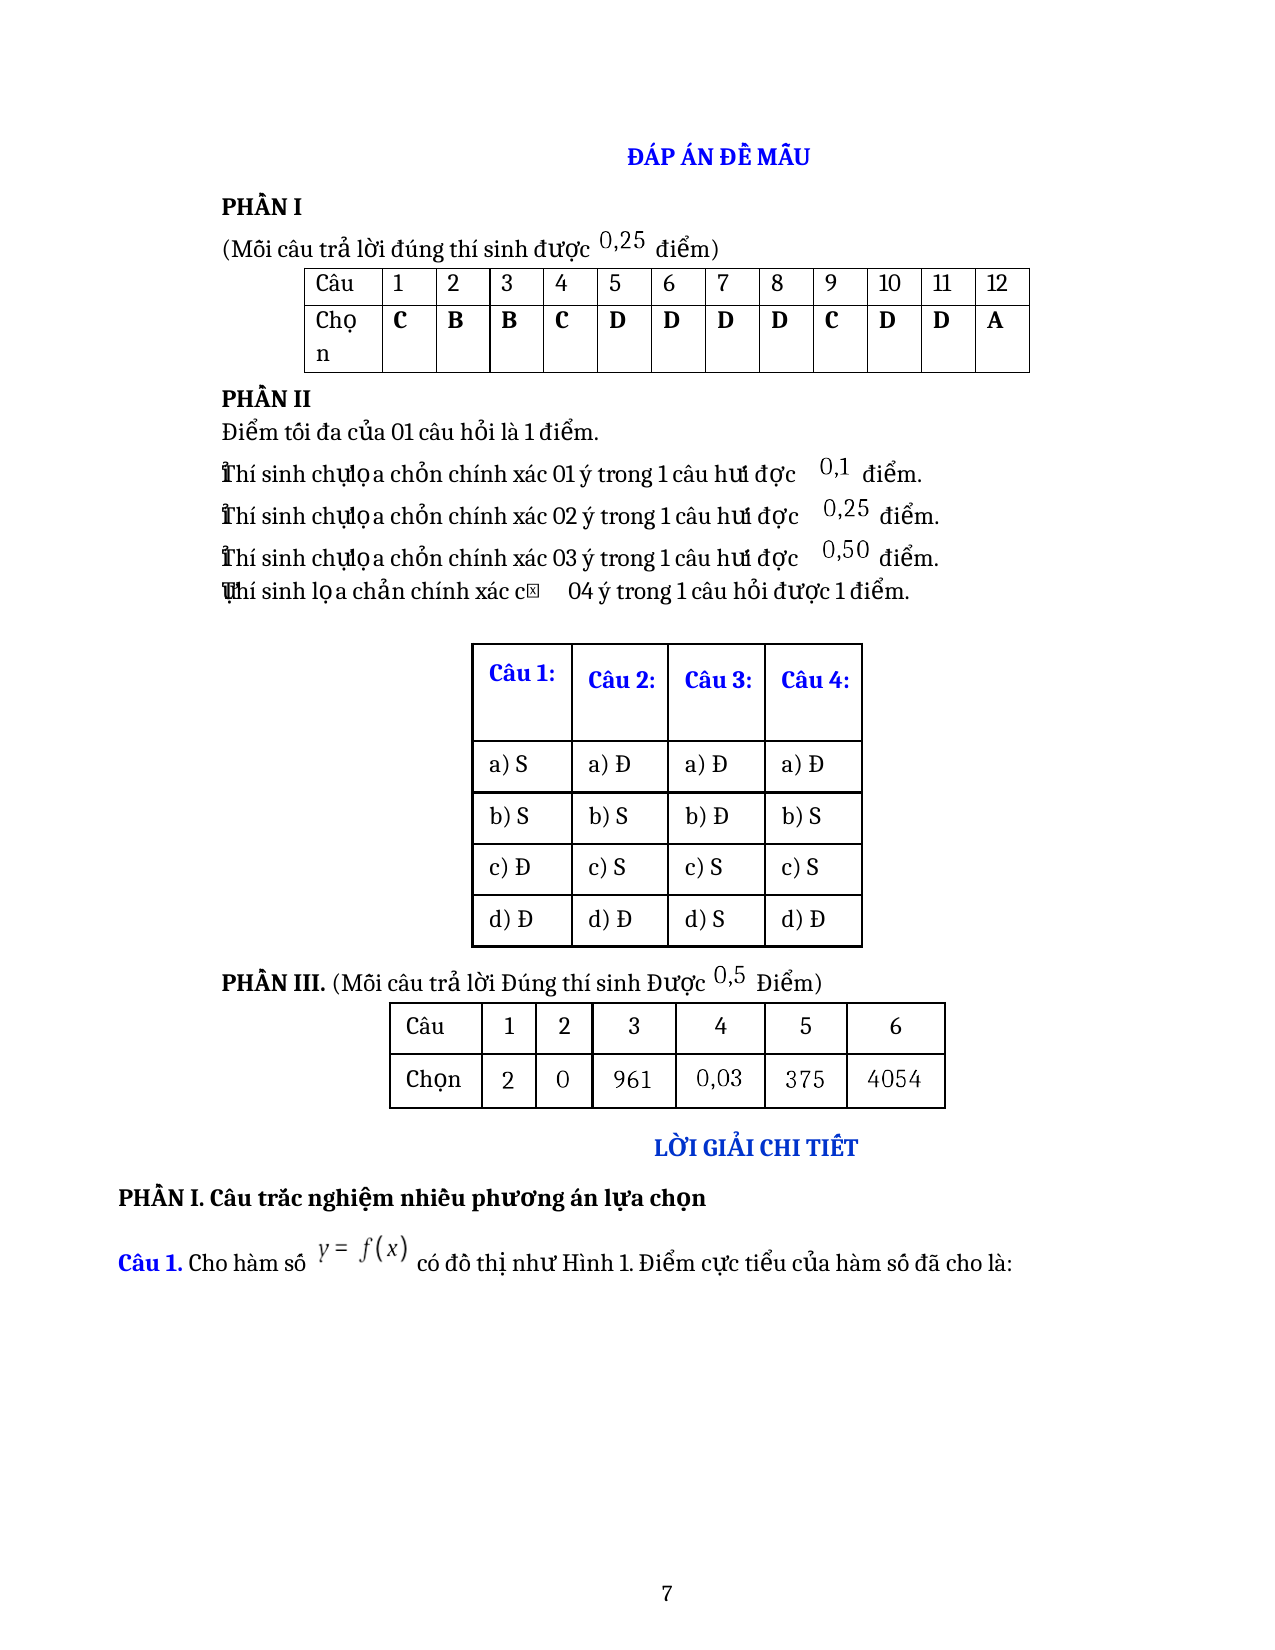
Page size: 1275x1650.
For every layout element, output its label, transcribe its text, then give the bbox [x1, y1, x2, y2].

table_header 6 [652, 269, 705, 305]
table_header 7 [706, 269, 759, 305]
table_cell D [922, 306, 975, 372]
table_header 1 [383, 269, 436, 305]
table_cell d) Đ [766, 896, 861, 945]
table_cell [766, 1055, 846, 1107]
table_cell [594, 1055, 675, 1107]
table_header 8 [760, 269, 813, 305]
table_cell D [598, 306, 651, 372]
text PHẦN I. Câu trắc nghiệm nhiều phương án lựa chọn [118, 1184, 1216, 1212]
table_cell a) S [474, 742, 571, 791]
table_cell [483, 1055, 535, 1107]
text ĐÁP ÁN ĐỀ MẪU [221, 143, 1216, 172]
table_cell d) Đ [474, 896, 571, 945]
table_header 5 [598, 269, 651, 305]
table_cell b) S [474, 794, 571, 843]
table_header [573, 645, 667, 740]
table_cell [537, 1055, 591, 1107]
text Câu 1. Cho hàm số có đồ thị như Hình 1. Điểm cực tiểu của hàm số đã cho là: [118, 1229, 1216, 1277]
table_cell D [760, 306, 813, 372]
table_cell D [706, 306, 759, 372]
table_header Câu [305, 269, 382, 305]
table_cell a) Đ [573, 742, 667, 791]
table_cell d) Đ [573, 896, 667, 945]
table_cell c) S [669, 845, 764, 894]
table_header 4 [544, 269, 597, 305]
table_header 12 [976, 269, 1029, 305]
table_cell a) Đ [669, 742, 764, 791]
table_cell Chọn [305, 306, 382, 372]
table_cell [677, 1055, 764, 1107]
table_cell C [814, 306, 867, 372]
table_header [669, 645, 764, 740]
table_cell C [544, 306, 597, 372]
table_cell D [868, 306, 921, 372]
table_cell c) S [573, 845, 667, 894]
table_cell b) Đ [669, 794, 764, 843]
table_header 6 [848, 1004, 944, 1053]
table_cell c) Đ [474, 845, 571, 894]
table_cell b) S [573, 794, 667, 843]
table_cell B [437, 306, 489, 372]
table_cell a) Đ [766, 742, 861, 791]
text (Mỗi câu trả lời đúng thí sinh được điểm) [221, 226, 1216, 263]
table_cell d) S [669, 896, 764, 945]
table_cell A [976, 306, 1029, 372]
table_cell Chọn [391, 1055, 481, 1107]
table_cell b) S [766, 794, 861, 843]
table_header 5 [766, 1004, 846, 1053]
text PHẦN III. (Mỗi câu trả lời Đúng thí sinh Được Điểm) [221, 960, 1216, 997]
table_header 1 [483, 1004, 535, 1053]
text Thí sinh chỉ lựa chọn chính xác 01 ý trong 1 câu hỏi được điểm. [221, 451, 1216, 489]
table_header 2 [537, 1004, 591, 1053]
text PHẦN II [221, 385, 1216, 414]
table_cell c) S [766, 845, 861, 894]
table_header [766, 645, 861, 740]
table_header 3 [491, 269, 543, 305]
table_header 9 [814, 269, 867, 305]
table_cell [848, 1055, 944, 1107]
text Thí sinh chỉ lựa chọn chính xác 03 ý trong 1 câu hỏi được điểm. [221, 535, 1216, 572]
table_header 3 [594, 1004, 675, 1053]
text LỜI GIẢI CHI TIẾT [221, 1134, 1216, 1163]
table_header 4 [677, 1004, 764, 1053]
table_header Câu [391, 1004, 481, 1053]
table_header 11 [922, 269, 975, 305]
table_header [474, 645, 571, 740]
table_header 10 [868, 269, 921, 305]
table_cell B [491, 306, 543, 372]
table_cell D [652, 306, 705, 372]
table_cell C [383, 306, 436, 372]
text PHẦN I [221, 193, 1216, 222]
table_header 2 [437, 269, 489, 305]
text Điểm tối đa của 01 câu hỏi là 1 điểm. [221, 418, 1216, 447]
text Thí sinh lựa chọn chính xác cả 04 ý trong 1 câu hỏi được 1 điểm. [221, 577, 1216, 605]
text Thí sinh chỉ lựa chọn chính xác 02 ý trong 1 câu hỏi được điểm. [221, 493, 1216, 531]
